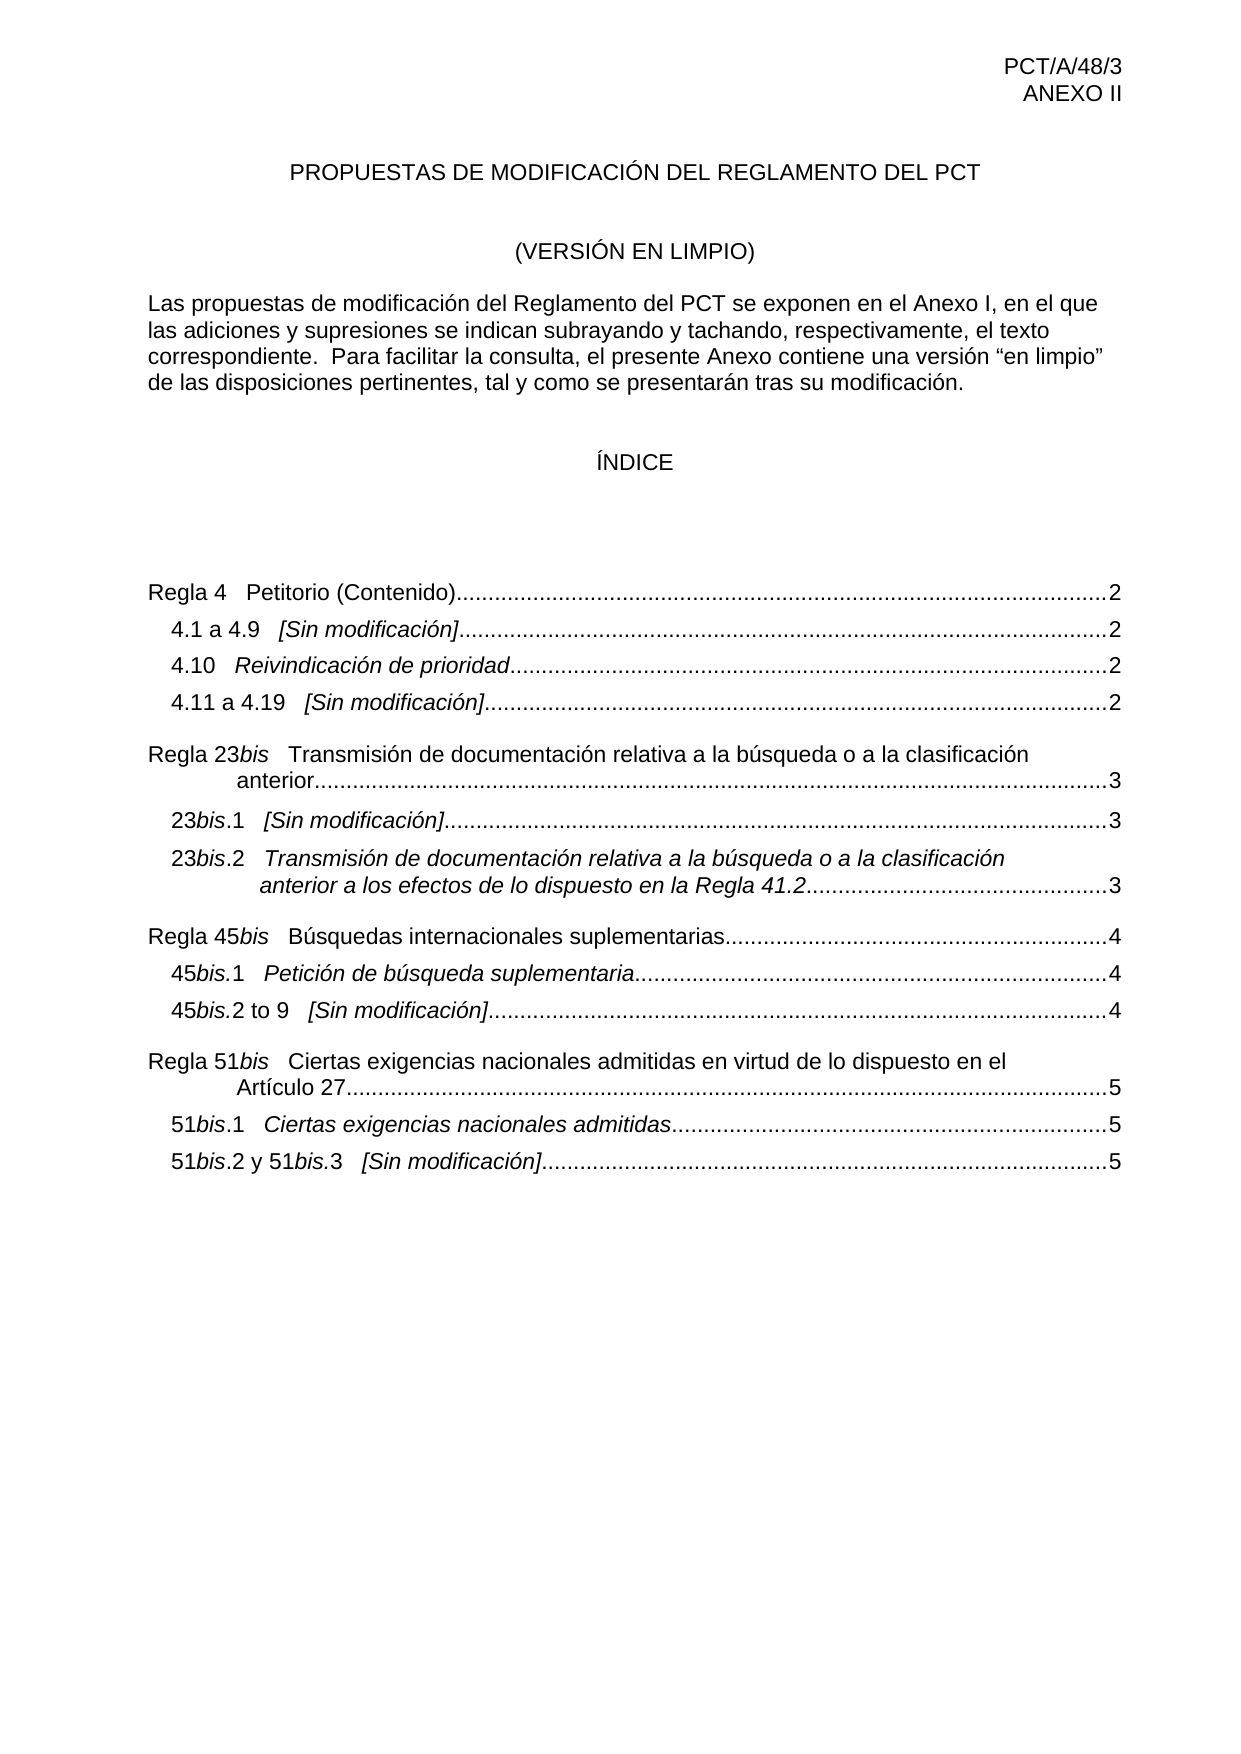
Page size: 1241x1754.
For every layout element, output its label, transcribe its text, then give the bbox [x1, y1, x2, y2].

text Regla 4 Petitorio (Contenido) 2 [148, 579, 1063, 605]
text 4.1 a 4.9 [Sin modificación] 2 [171, 616, 1063, 642]
text PROPUESTAS DE MODIFICACIÓN DEL REGLAMENTO DEL PCT [148, 158, 1122, 238]
text Regla 51bis Ciertas exigencias nacionales admitidas en virtud de lo dispuesto en el Artículo 27 5 [148, 1048, 1063, 1101]
text Las propuestas de modificación del Reglamento del PCT se exponen en el Anexo I, en el que las adiciones y supresiones se indican subrayando y tachando, respectivamente, el texto correspondiente. Para facilitar la consulta, el presente Anexo contiene una versión “en limpio” de las disposiciones pertinentes, tal y como se presentarán tras su modificación. [148, 290, 1122, 396]
text 45bis.2 to 9 [Sin modificación] 4 [171, 997, 1063, 1023]
text ÍNDICE [148, 448, 1122, 475]
text (versión en limpio) [148, 238, 1122, 264]
text 4.11 a 4.19 [Sin modificación] 2 [171, 689, 1063, 716]
text 23bis.1 [Sin modificación] 3 [171, 804, 1063, 835]
text Regla 23bis Transmisión de documentación relativa a la búsqueda o a la clasificación anterior 3 [148, 741, 1063, 793]
text 51bis.1 Ciertas exigencias nacionales admitidas 5 [171, 1111, 1063, 1137]
text 45bis.1 Petición de búsqueda suplementaria 4 [171, 960, 1063, 986]
text Regla 45bis Búsquedas internacionales suplementarias 4 [148, 923, 1063, 949]
text 51bis.2 y 51bis.3 [Sin modificación] 5 [171, 1148, 1063, 1174]
text 4.10 Reivindicación de prioridad 2 [171, 652, 1063, 679]
text 23bis.2 Transmisión de documentación relativa a la búsqueda o a la clasificación anterior a los efectos de lo dispuesto en la Regla 41.2 3 [171, 845, 1063, 898]
